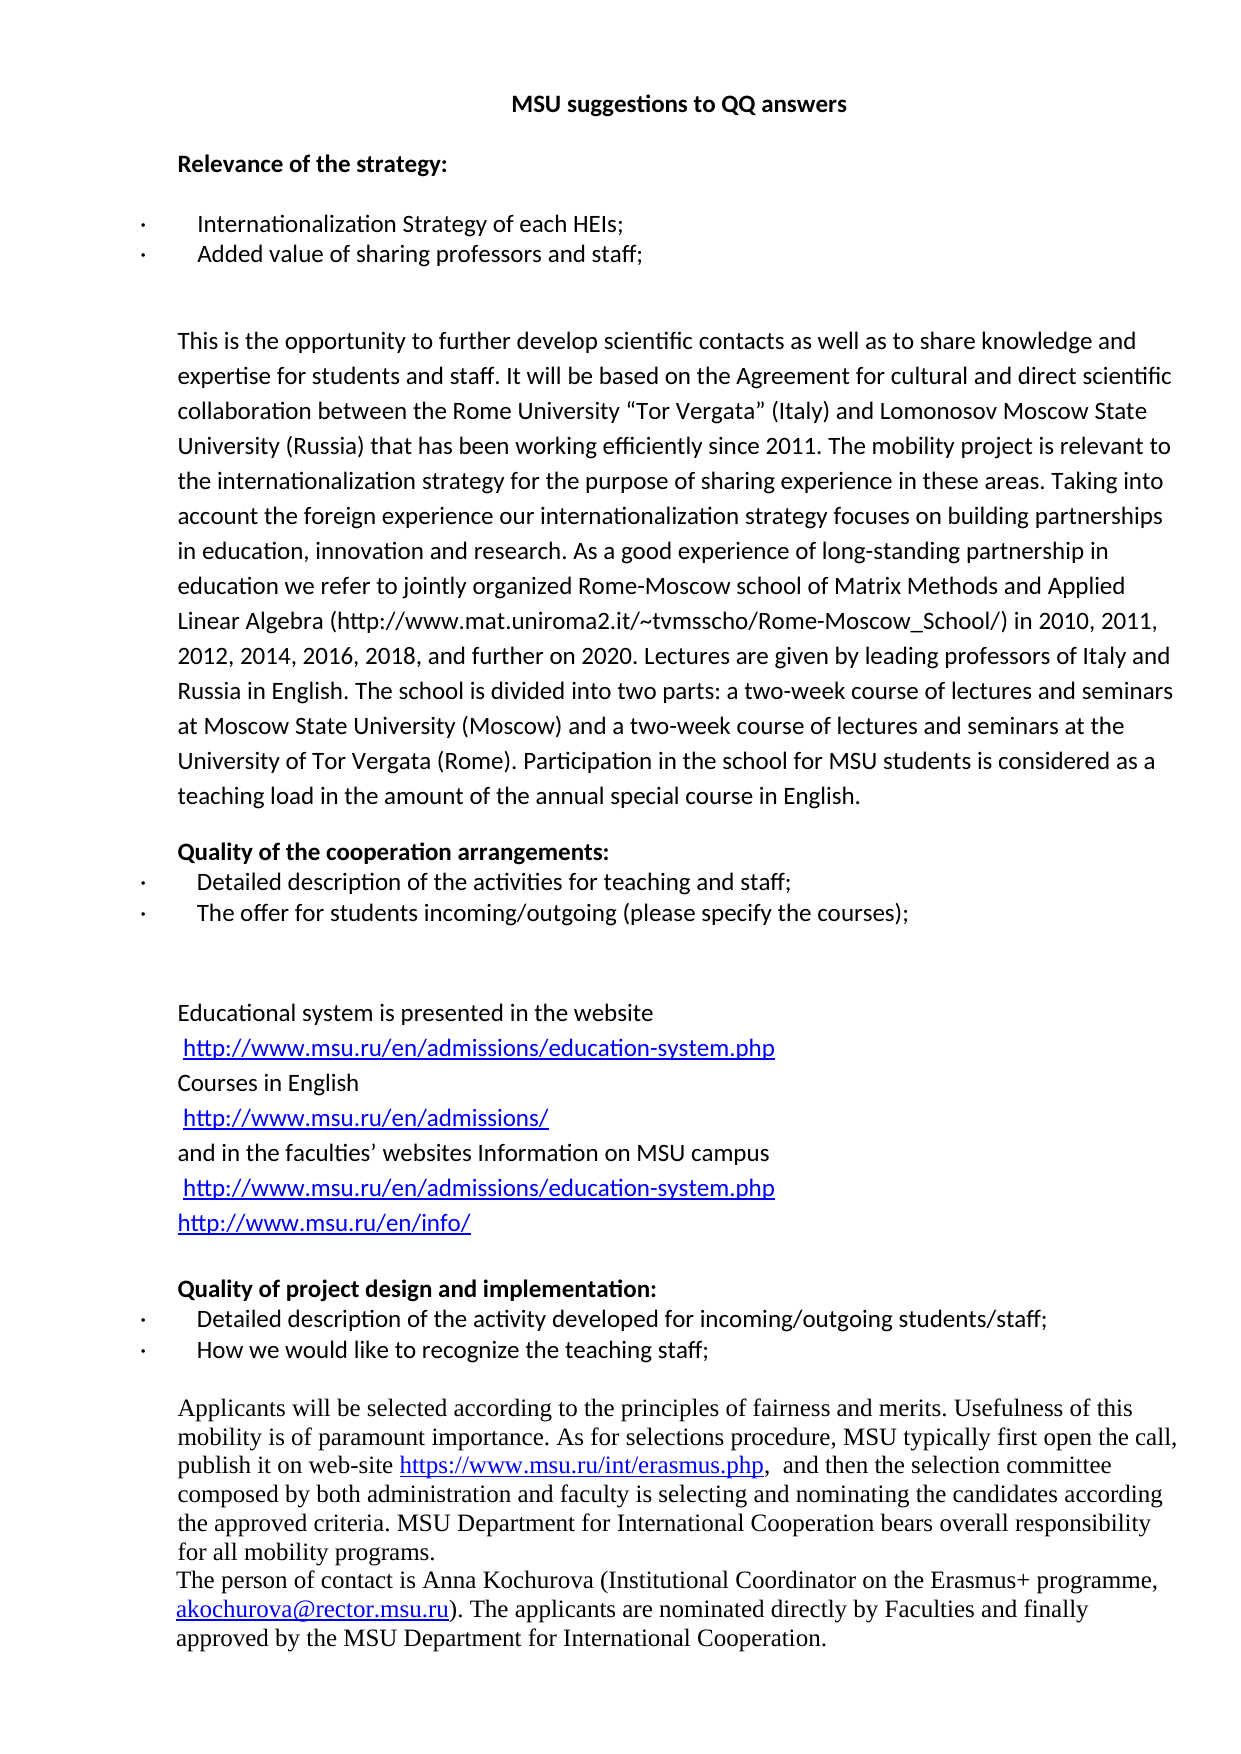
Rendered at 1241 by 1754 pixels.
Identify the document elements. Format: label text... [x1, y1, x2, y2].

text · Detailed description of the activity developed for incoming/outgoing students/staff; [140, 1303, 1181, 1334]
text http://www.msu.ru/en/info/ [177, 1207, 1181, 1238]
text http://www.msu.ru/en/admissions/education-system.php [177, 1032, 1181, 1063]
text · The offer for students incoming/outgoing (please specify the courses); [140, 897, 1181, 927]
text http://www.msu.ru/en/admissions/ [177, 1102, 1181, 1133]
text · Added value of sharing professors and staff; [140, 238, 1181, 269]
text · Internationalization Strategy of each HEIs; [140, 208, 1181, 238]
text Quality of project design and implementation: [177, 1273, 1181, 1303]
text Relevance of the strategy: [177, 148, 1181, 179]
text The person of contact is Anna Kochurova (Institutional Coordinator on the Erasmus+ programme, akochurova@rector.msu.ru). The applicants are nominated directly by Faculties and finally approved by the MSU Department for International Cooperation. [176, 1566, 1181, 1652]
text Applicants will be selected according to the principles of fairness and merits. Usefulness of this mobility is of paramount importance. As for selections procedure, MSU typically first open the call, publish it on web-site https://www.msu.ru/int/erasmus.php, and then the selection committee composed by both administration and faculty is selecting and nominating the candidates according the approved criteria. MSU Department for International Cooperation bears overall responsibility for all mobility programs. [177, 1393, 1181, 1566]
text and in the faculties’ websites Information on MSU campus [177, 1137, 1181, 1168]
text This is the opportunity to further develop scientific contacts as well as to share knowledge and expertise for students and staff. It will be based on the Agreement for cultural and direct scientific collaboration between the Rome University “Tor Vergata” (Italy) and Lomonosov Moscow State University (Russia) that has been working efficiently since 2011. The mobility project is relevant to the internationalization strategy for the purpose of sharing experience in these areas. Taking into account the foreign experience our internationalization strategy focuses on building partnerships in education, innovation and research. As a good experience of long-standing partnership in education we refer to jointly organized Rome-Moscow school of Matrix Methods and Applied Linear Algebra (http://www.mat.uniroma2.it/~tvmsscho/Rome-Moscow_School/) in 2010, 2011, 2012, 2014, 2016, 2018, and further on 2020. Lectures are given by leading professors of Italy and Russia in English. The school is divided into two parts: a two-week course of lectures and seminars at Moscow State University (Moscow) and a two-week course of lectures and seminars at the University of Tor Vergata (Rome). Participation in the school for MSU students is considered as a teaching load in the amount of the annual special course in English. [177, 325, 1181, 810]
text Educational system is presented in the website [177, 997, 1181, 1028]
text MSU suggestions to QQ answers [177, 89, 1181, 119]
text Quality of the cooperation arrangements: [177, 836, 1181, 866]
text Courses in English [177, 1067, 1181, 1098]
text · Detailed description of the activities for teaching and staff; [140, 866, 1181, 897]
text http://www.msu.ru/en/admissions/education-system.php [177, 1172, 1181, 1203]
text · How we would like to recognize the teaching staff; [140, 1334, 1181, 1364]
